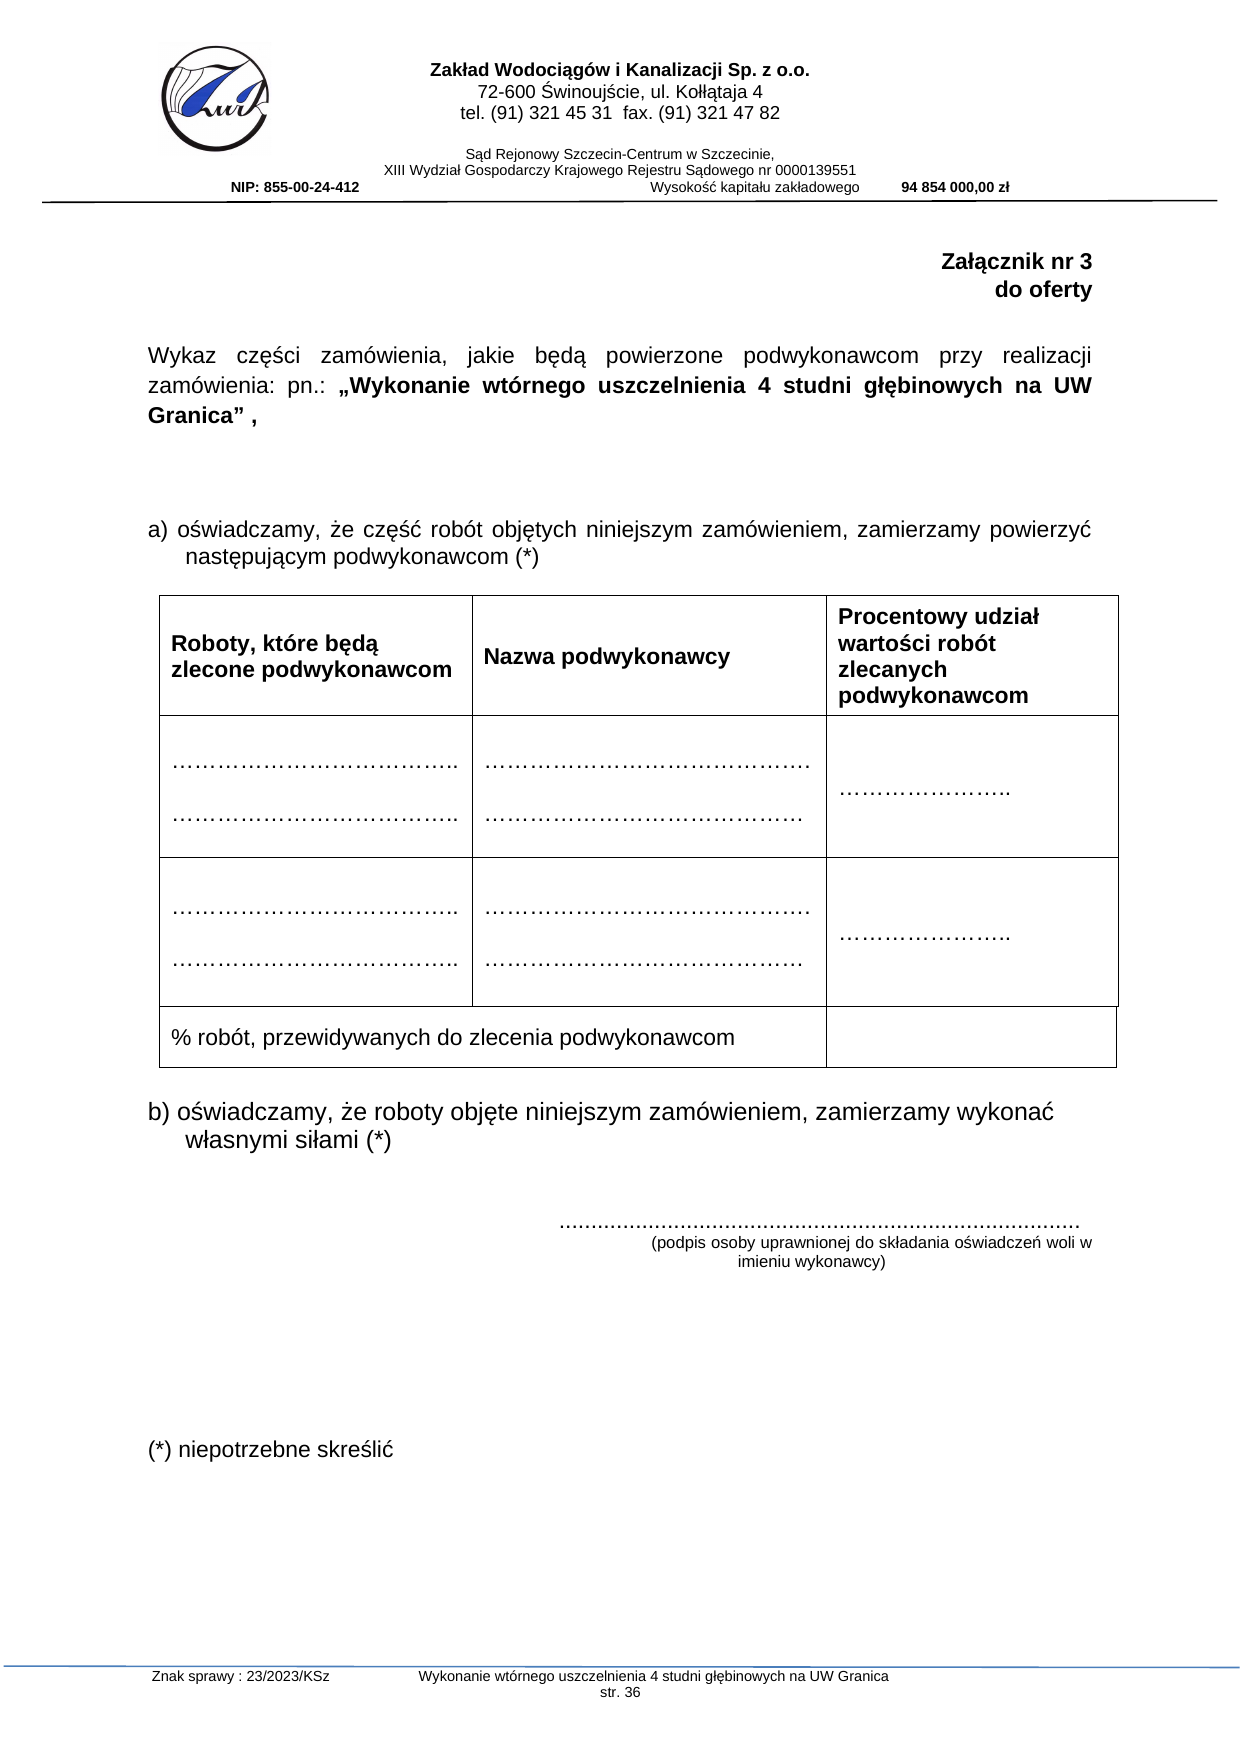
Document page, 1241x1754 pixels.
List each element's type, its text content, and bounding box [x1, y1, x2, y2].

table_cell % robót, przewidywanych do zlecenia podwykonawcom [160, 1007, 826, 1067]
text do oferty [148, 276, 1092, 303]
table_cell ……………………………………. …………………………………… [473, 716, 826, 857]
table_header Nazwa podwykonawcy [473, 596, 826, 715]
table_cell ………………….. [827, 858, 1118, 1006]
text Wykaz części zamówienia, jakie będą powierzone podwykonawcom przy realizacji zamówienia: pn.: „Wykonanie wtórnego uszczelnienia 4 studni głębinowych na UW Granica” , [148, 342, 1092, 428]
text (podpis osoby uprawnionej do składania oświadczeń woli w imieniu wykonawcy) [216, 1233, 1092, 1271]
text a) oświadczamy, że część robót objętych niniejszym zamówieniem, zamierzamy powierzyć następującym podwykonawcom (*) [148, 516, 1092, 569]
picture [158, 42, 272, 156]
text b) oświadczamy, że roboty objęte niniejszym zamówieniem, zamierzamy wykonać własnymi siłami (*) [148, 1096, 1092, 1154]
table_header Procentowy udział wartości robót zlecanych podwykonawcom [827, 596, 1118, 715]
table_header Roboty, które będą zlecone podwykonawcom [160, 596, 472, 715]
text Załącznik nr 3 [148, 248, 1092, 274]
table_cell ……………………………………. …………………………………… [473, 858, 826, 1006]
text (*) niepotrzebne skreślić [148, 1436, 1092, 1463]
table_cell ………………….. [827, 716, 1118, 857]
table_cell [827, 1007, 1116, 1067]
table_cell ……………………………….. ……………………………….. [160, 858, 472, 1006]
text .................................................................................. [148, 1207, 1092, 1233]
table_cell ……………………………….. ……………………………….. [160, 716, 472, 857]
